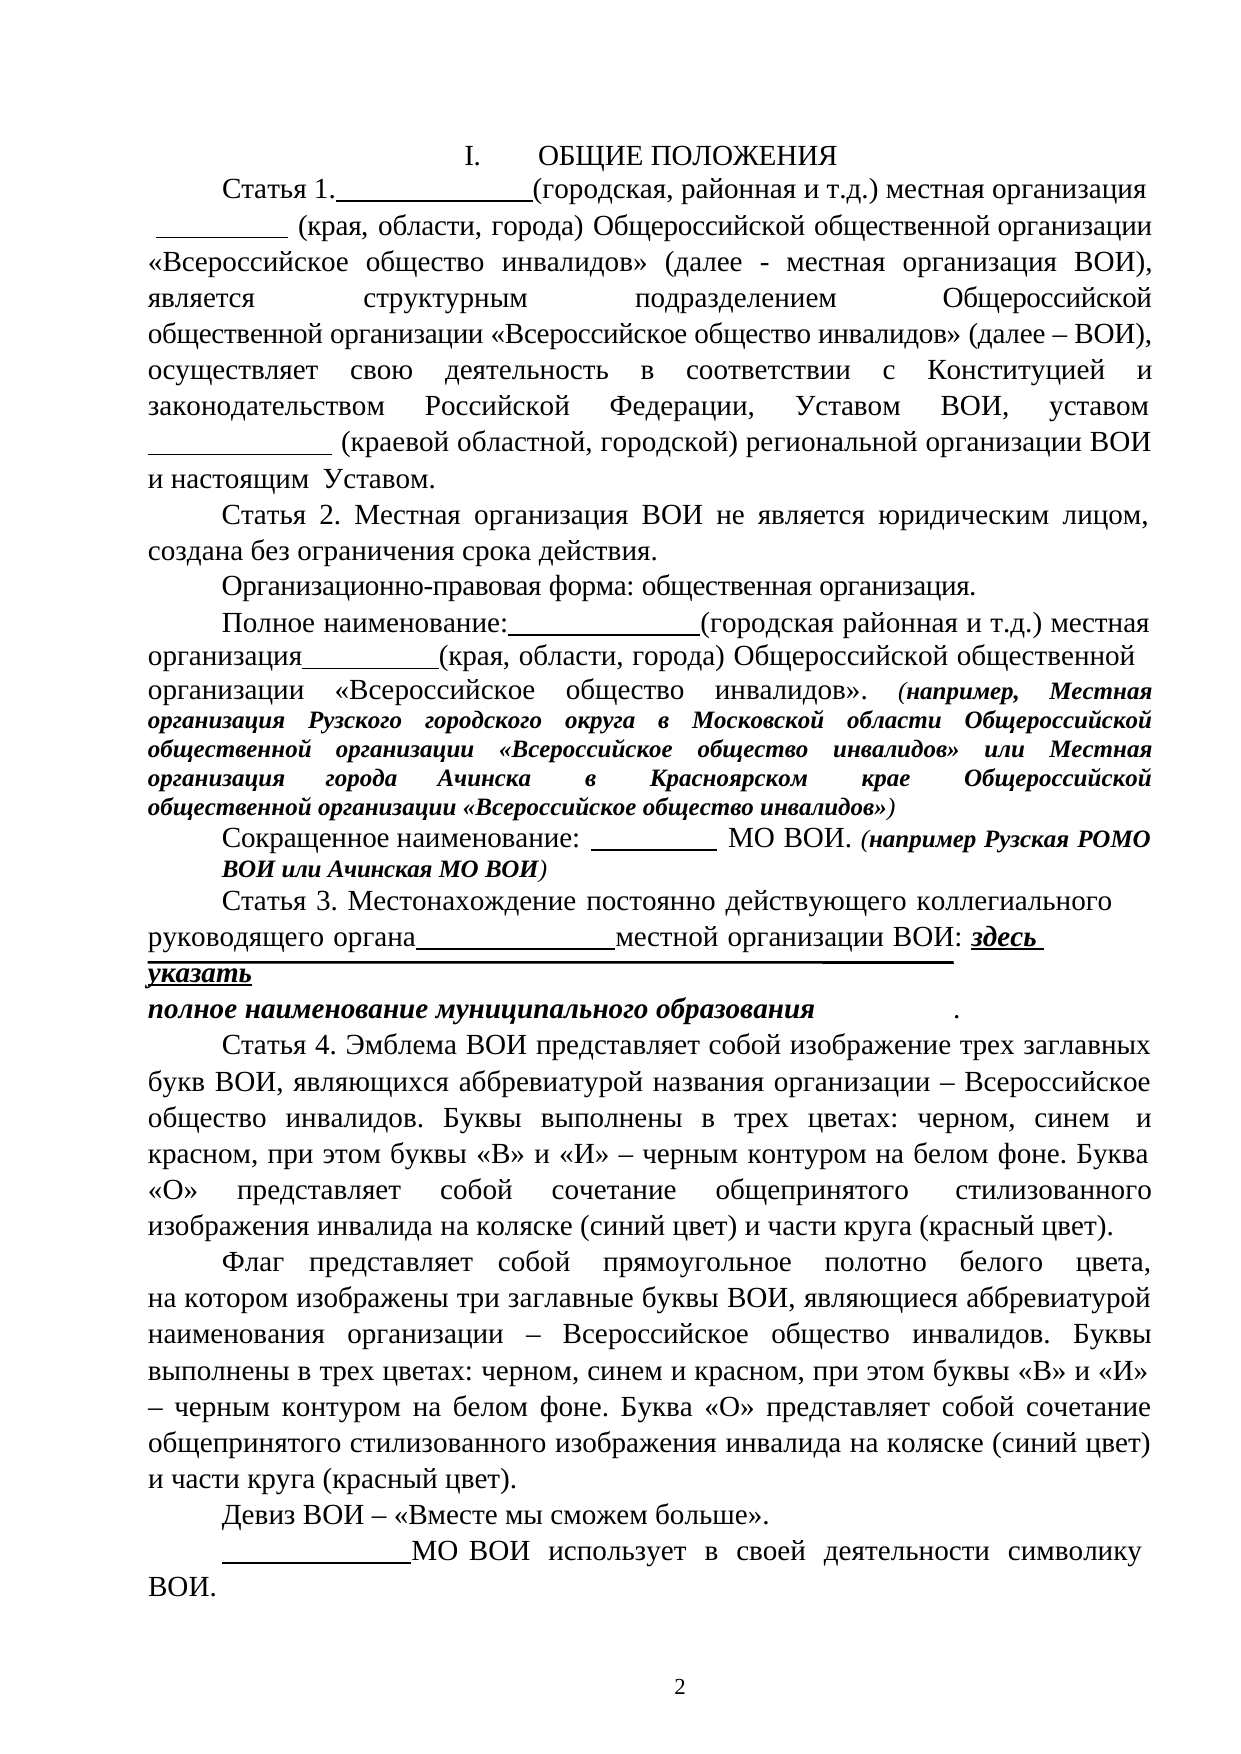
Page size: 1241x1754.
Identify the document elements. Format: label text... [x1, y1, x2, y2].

text «Всероссийское общество инвалидов» (далее - местная организация ВОИ), является структурным подразделением Общероссийской общественной организации «Всероссийское общество инвалидов» (далее – ВОИ), осуществляет свою деятельность в соответствии с Конституцией и законодательством Российской Федерации, Уставом ВОИ, уставом [148, 244, 1152, 422]
text (краевой областной, городской) региональной организации ВОИ и настоящим Уставом. [148, 424, 1152, 494]
text Девиз ВОИ – «Вместе мы сможем больше». [222, 1497, 1207, 1531]
text Статья 3. Местонахождение постоянно действующего коллегиального руководящего органа местной организации ВОИ: здесь указать [148, 883, 1152, 989]
text организации «Всероссийское общество инвалидов». (например, Местная организация Рузского городского округа в Московской области Общероссийской общественной организации «Всероссийское общество инвалидов» или Местная организация города Ачинска в Красноярском крае Общероссийской общественной организации «Всероссийское общество инвалидов») [148, 672, 1152, 821]
list черным контуром на белом фоне. Буква «О» представляет собой сочетание общепринятого стилизованного изображения инвалида на коляске (синий цвет) и части круга (красный цвет). [148, 1389, 1152, 1495]
text полное наименование муниципального образования . [148, 991, 1207, 1025]
text МО ВОИ. (например Рузская РОМО [728, 821, 1207, 854]
text ВОИ или Ачинская МО ВОИ) [222, 854, 716, 883]
text «О» представляет собой сочетание общепринятого стилизованного изображения инвалида на коляске (синий цвет) и части круга (красный цвет). [148, 1172, 1152, 1242]
text Статья 4. Эмблема ВОИ представляет собой изображение трех заглавных букв ВОИ, являющихся аббревиатурой названия организации – Всероссийское общество инвалидов. Буквы выполнены в трех цветах: черном, синем и красном, при этом буквы «В» и «И» – черным контуром на белом фоне. Буква [148, 1027, 1152, 1169]
text Статья 1. (городская, районная и т.д.) местная организация [67, 171, 1146, 205]
text Статья 2. Местная организация ВОИ не является юридическим лицом, создана без ограничения срока действия. [148, 497, 1207, 567]
text Флаг представляет собой прямоугольное полотно белого цвета, на котором изображены три заглавные буквы ВОИ, являющиеся аббревиатурой наименования организации – Всероссийское общество инвалидов. Буквы выполнены в трех цветах: черном, синем и красном, при этом буквы «В» и «И» [148, 1244, 1152, 1386]
text Сокращенное наименование: [222, 821, 716, 854]
text Полное наименование: (городская районная и т.д.) местная [222, 605, 1207, 638]
text МО ВОИ использует в своей деятельности символику [222, 1533, 1207, 1567]
text Организационно-правовая форма: общественная организация. [221, 569, 1207, 603]
text организация (края, области, города) Общероссийской общественной [148, 638, 1207, 672]
list ОБЩИЕ ПОЛОЖЕНИЯ [464, 138, 1207, 171]
text ВОИ. [148, 1569, 1207, 1603]
text (края, области, города) Общероссийской общественной организации [67, 208, 1152, 241]
